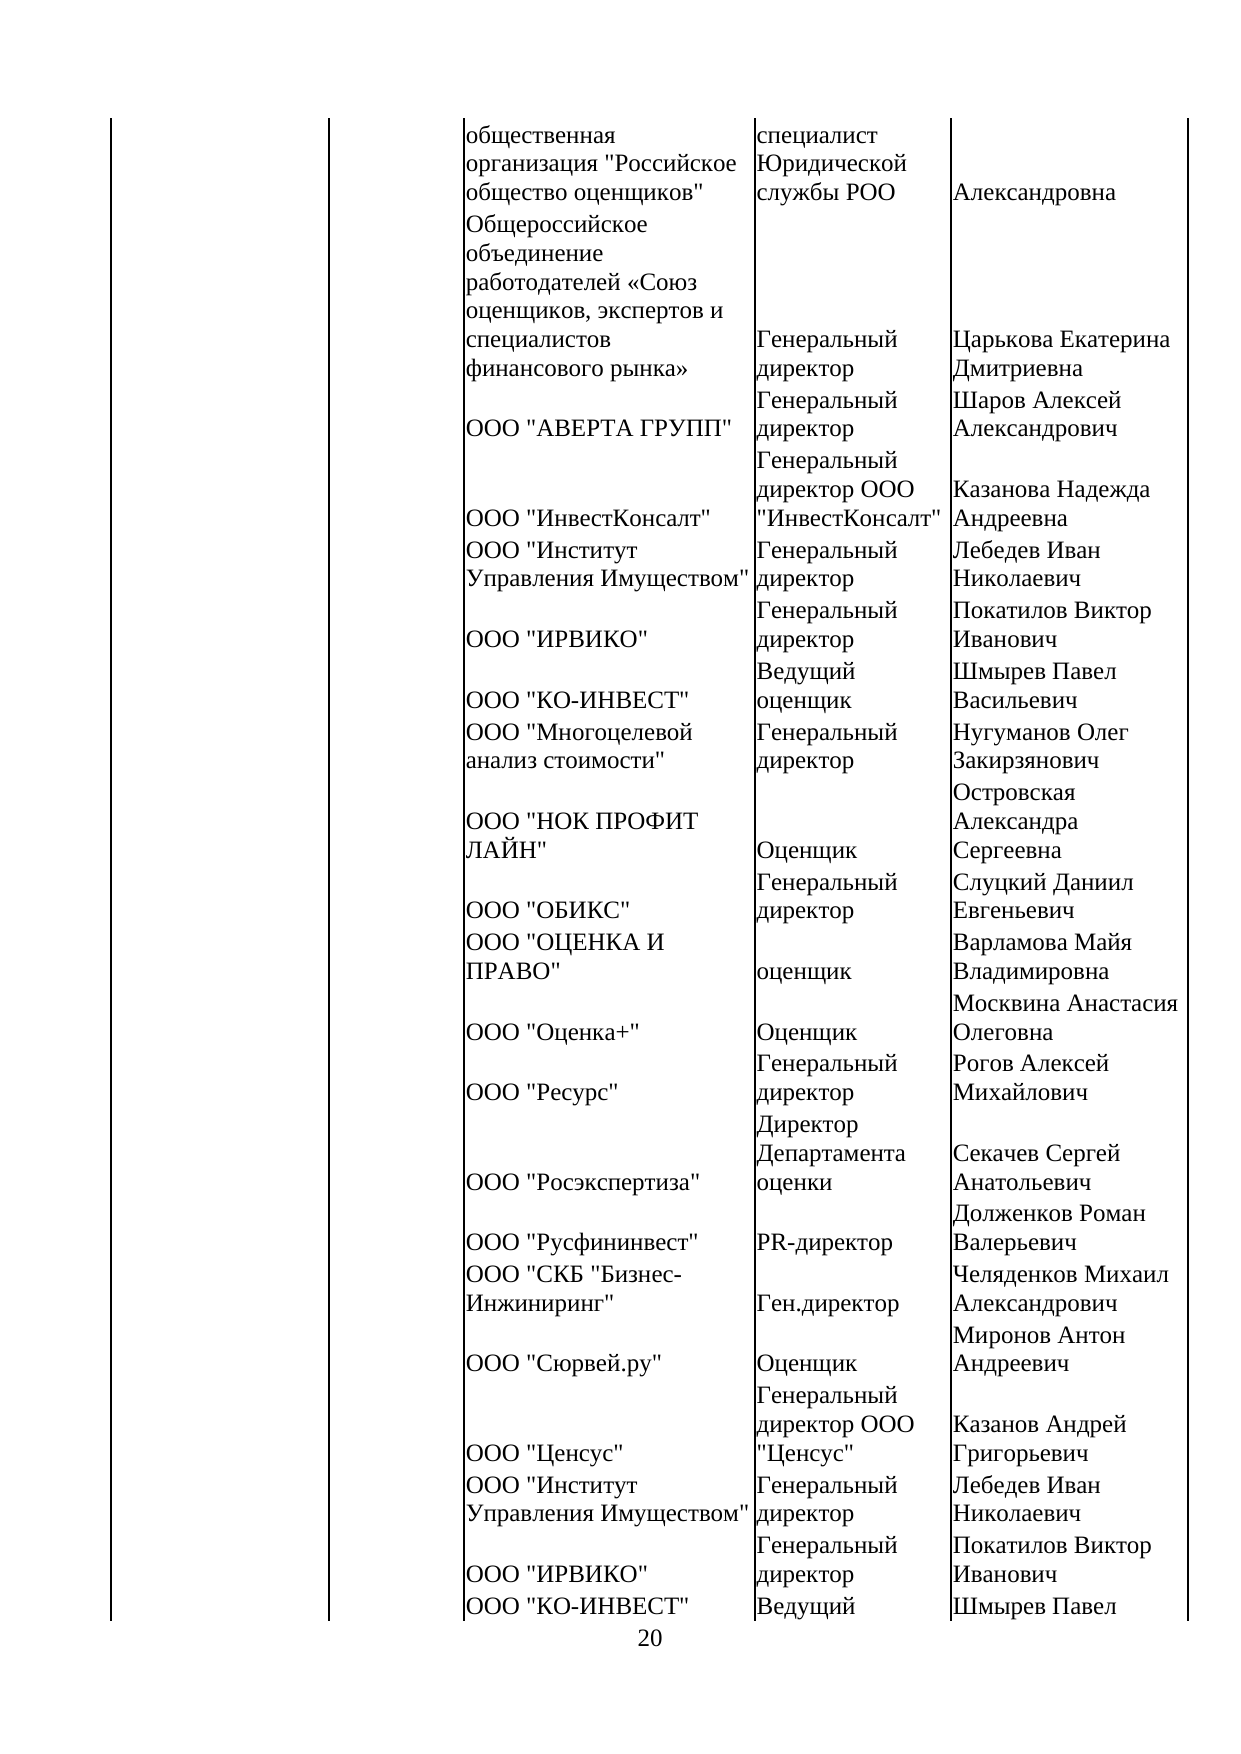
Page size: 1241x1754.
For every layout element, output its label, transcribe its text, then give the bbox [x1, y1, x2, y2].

table_cell ООО "КО-ИНВЕСТ" [465, 654, 754, 715]
table_cell Генеральный директор [756, 865, 950, 926]
table_cell ООО "ИнвестКонсалт" [465, 444, 754, 533]
table_cell Генеральный директор [756, 1529, 950, 1589]
table_cell ООО "АВЕРТА ГРУПП" [465, 383, 754, 444]
table_cell ООО "Русфининвест" [465, 1197, 754, 1257]
table_cell ООО "Институт Управления Имуществом" [465, 533, 754, 594]
table_cell Генеральный директор ООО "ИнвестКонсалт" [756, 444, 950, 533]
table_cell Покатилов Виктор Иванович [952, 594, 1187, 654]
table_cell Варламова Майя Владимировна [952, 926, 1187, 986]
table_cell Генеральный директор [756, 1047, 950, 1107]
table_cell ООО "КО-ИНВЕСТ" [465, 1589, 754, 1621]
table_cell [952, 118, 1187, 207]
table_cell PR-директор [756, 1197, 950, 1257]
table_cell ООО "Росэкспертиза" [465, 1108, 754, 1197]
table_cell Москвина Анастасия Олеговна [952, 986, 1187, 1047]
table_cell Ведущий оценщик [756, 1589, 950, 1621]
table_cell Ген.директор [756, 1258, 950, 1318]
table_cell ООО "Сюрвей.ру" [465, 1318, 754, 1379]
table_cell Долженков Роман Валерьевич [952, 1197, 1187, 1257]
table_cell Общероссийское объединение работодателей «Союз оценщиков, экспертов и специалистов финансового рынка» [465, 208, 754, 383]
table_cell ООО "ИРВИКО" [465, 1529, 754, 1589]
table_cell Шмырев Павел Васильевич [952, 654, 1187, 715]
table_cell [465, 118, 754, 207]
table_cell Директор Департамента оценки [756, 1108, 950, 1197]
table_cell Оценщик [756, 1318, 950, 1379]
table_cell Царькова Екатерина Дмитриевна [952, 208, 1187, 383]
table_cell Миронов Антон Андреевич [952, 1318, 1187, 1379]
table_cell Генеральный директор [756, 715, 950, 776]
table_cell ООО "ИРВИКО" [465, 594, 754, 654]
table_cell Казанов Андрей Григорьевич [952, 1379, 1187, 1468]
table_cell Генеральный директор [756, 533, 950, 594]
table_cell Слуцкий Даниил Евгеньевич [952, 865, 1187, 926]
table_cell Секачев Сергей Анатольевич [952, 1108, 1187, 1197]
table_cell ООО "ОБИКС" [465, 865, 754, 926]
table_cell Покатилов Виктор Иванович [952, 1529, 1187, 1589]
table_cell Генеральный директор [756, 383, 950, 444]
table_cell Лебедев Иван Николаевич [952, 533, 1187, 594]
table_cell Ведущий оценщик [756, 654, 950, 715]
table_cell Лебедев Иван Николаевич [952, 1468, 1187, 1529]
table_cell ООО "Ценсус" [465, 1379, 754, 1468]
table_cell ООО "СКБ "Бизнес-Инжиниринг" [465, 1258, 754, 1318]
table_cell ООО "Оценка+" [465, 986, 754, 1047]
table_cell Оценщик [756, 776, 950, 865]
table_cell Казанова Надежда Андреевна [952, 444, 1187, 533]
table_cell ООО "Многоцелевой анализ стоимости" [465, 715, 754, 776]
table_cell Челяденков Михаил Александрович [952, 1258, 1187, 1318]
table_cell Шаров Алексей Александрович [952, 383, 1187, 444]
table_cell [952, 1589, 1187, 1621]
table_cell ООО "НОК ПРОФИТ ЛАЙН" [465, 776, 754, 865]
table_cell Генеральный директор [756, 1468, 950, 1529]
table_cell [756, 118, 950, 207]
table_cell Оценщик [756, 986, 950, 1047]
table_cell Генеральный директор ООО "Ценсус" [756, 1379, 950, 1468]
table_cell оценщик [756, 926, 950, 986]
table_cell Нугуманов Олег Закирзянович [952, 715, 1187, 776]
table_cell Генеральный директор [756, 594, 950, 654]
table_cell ООО "Институт Управления Имуществом" [465, 1468, 754, 1529]
table_cell Генеральный директор [756, 208, 950, 383]
table_cell Островская Александра Сергеевна [952, 776, 1187, 865]
table_cell Рогов Алексей Михайлович [952, 1047, 1187, 1107]
table_cell ООО "ОЦЕНКА И ПРАВО" [465, 926, 754, 986]
table_cell ООО "Ресурс" [465, 1047, 754, 1107]
